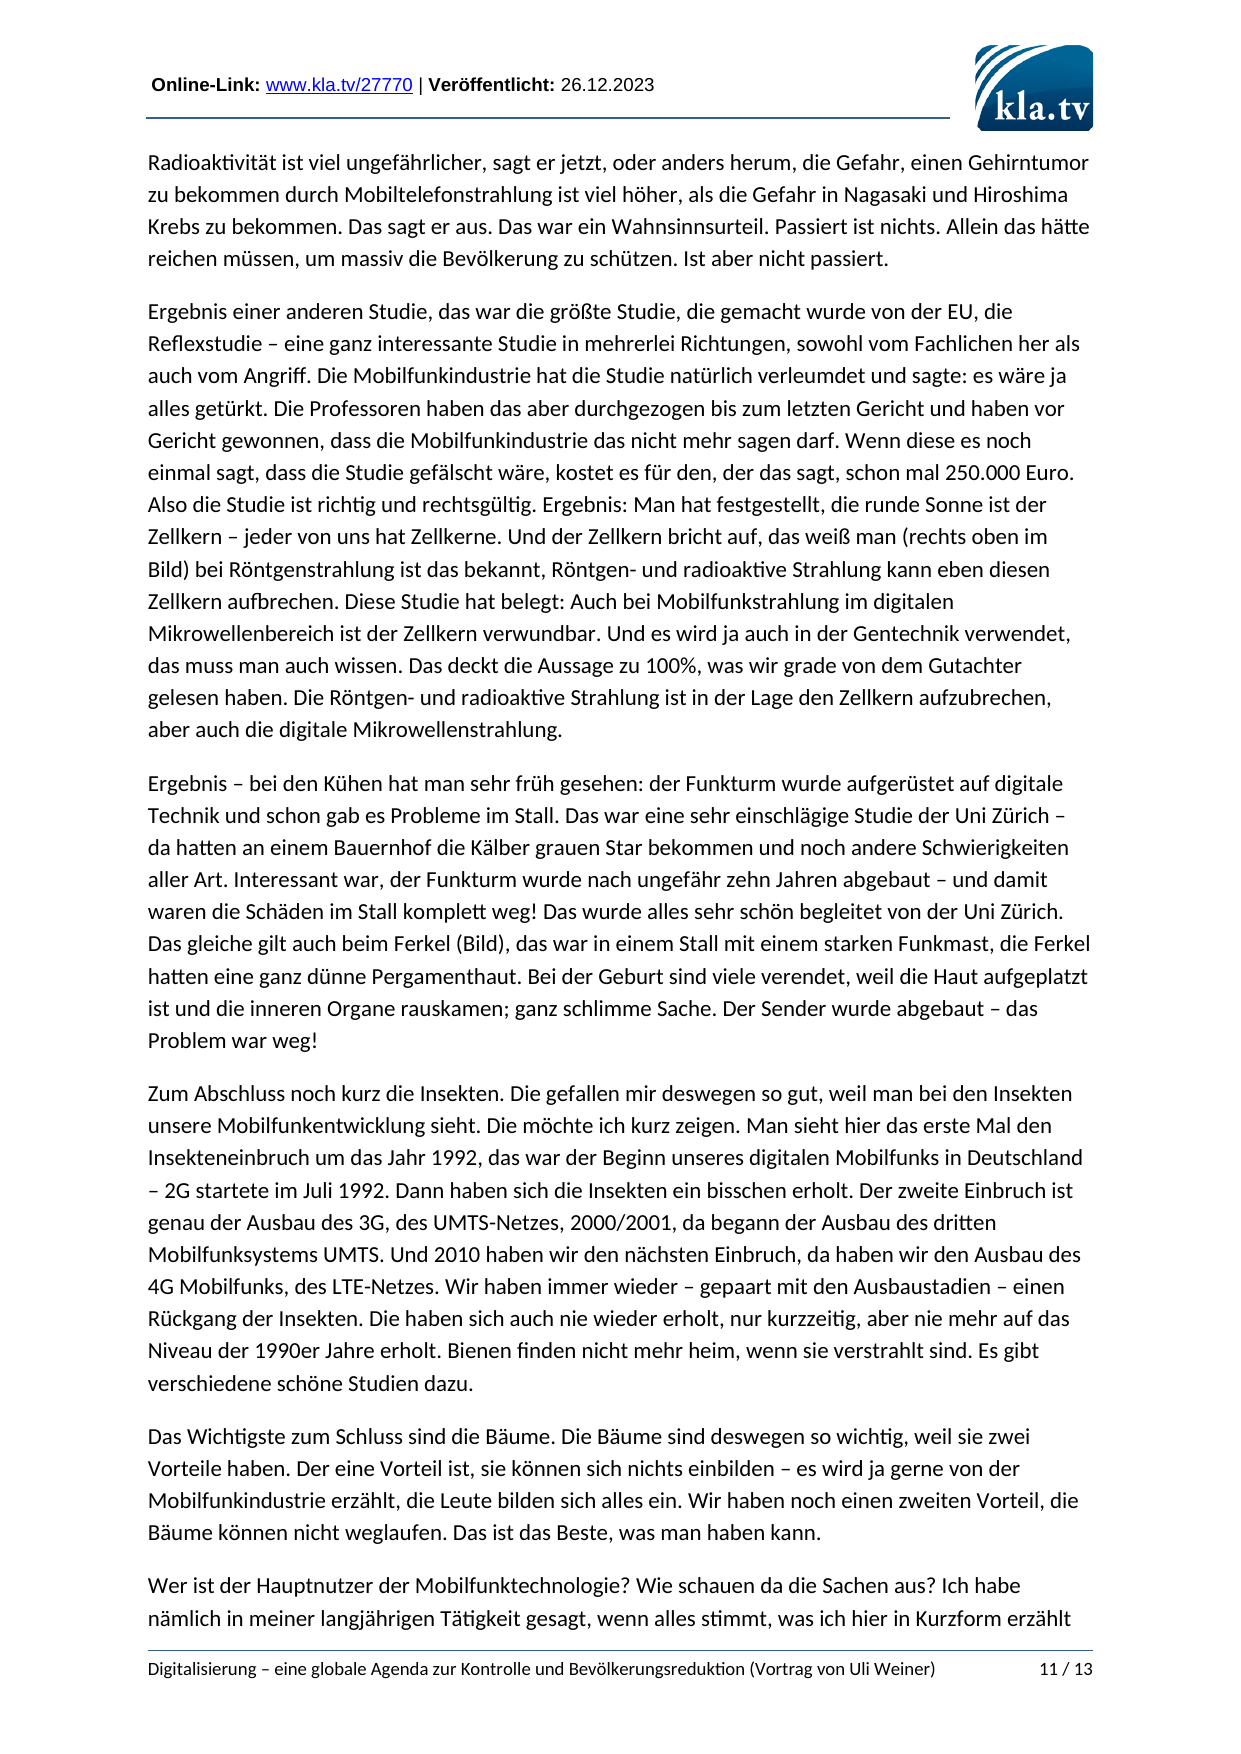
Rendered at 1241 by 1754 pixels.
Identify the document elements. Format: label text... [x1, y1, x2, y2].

text Ergebnis einer anderen Studie, das war die größte Studie, die gemacht wurde von der EU, die Reflexstudie – eine ganz interessante Studie in mehrerlei Richtungen, sowohl vom Fachlichen her als auch vom Angriff. Die Mobilfunkindustrie hat die Studie natürlich verleumdet und sagte: es wäre ja alles getürkt. Die Professoren haben das aber durchgezogen bis zum letzten Gericht und haben vor Gericht gewonnen, dass die Mobilfunkindustrie das nicht mehr sagen darf. Wenn diese es noch einmal sagt, dass die Studie gefälscht wäre, kostet es für den, der das sagt, schon mal 250.000 Euro. Also die Studie ist richtig und rechtsgültig. Ergebnis: Man hat festgestellt, die runde Sonne ist der Zellkern – jeder von uns hat Zellkerne. Und der Zellkern bricht auf, das weiß man (rechts oben im Bild) bei Röntgenstrahlung ist das bekannt, Röntgen- und radioaktive Strahlung kann eben diesen Zellkern aufbrechen. Diese Studie hat belegt: Auch bei Mobilfunkstrahlung im digitalen Mikrowellenbereich ist der Zellkern verwundbar. Und es wird ja auch in der Gentechnik verwendet, das muss man auch wissen. Das deckt die Aussage zu 100%, was wir grade von dem Gutachter gelesen haben. Die Röntgen- und radioaktive Strahlung ist in der Lage den Zellkern aufzubrechen, aber auch die digitale Mikrowellenstrahlung. [148, 297, 1093, 744]
text Ergebnis – bei den Kühen hat man sehr früh gesehen: der Funkturm wurde aufgerüstet auf digitale Technik und schon gab es Probleme im Stall. Das war eine sehr einschlägige Studie der Uni Zürich – da hatten an einem Bauernhof die Kälber grauen Star bekommen und noch andere Schwierigkeiten aller Art. Interessant war, der Funkturm wurde nach ungefähr zehn Jahren abgebaut – und damit waren die Schäden im Stall komplett weg! Das wurde alles sehr schön begleitet von der Uni Zürich. Das gleiche gilt auch beim Ferkel (Bild), das war in einem Stall mit einem starken Funkmast, die Ferkel hatten eine ganz dünne Pergamenthaut. Bei der Geburt sind viele verendet, weil die Haut aufgeplatzt ist und die inneren Organe rauskamen; ganz schlimme Sache. Der Sender wurde abgebaut – das Problem war weg! [148, 769, 1093, 1054]
text Zum Abschluss noch kurz die Insekten. Die gefallen mir deswegen so gut, weil man bei den Insekten unsere Mobilfunkentwicklung sieht. Die möchte ich kurz zeigen. Man sieht hier das erste Mal den Insekteneinbruch um das Jahr 1992, das war der Beginn unseres digitalen Mobilfunks in Deutschland – 2G startete im Juli 1992. Dann haben sich die Insekten ein bisschen erholt. Der zweite Einbruch ist genau der Ausbau des 3G, des UMTS-Netzes, 2000/2001, da begann der Ausbau des dritten Mobilfunksystems UMTS. Und 2010 haben wir den nächsten Einbruch, da haben wir den Ausbau des 4G Mobilfunks, des LTE-Netzes. Wir haben immer wieder – gepaart mit den Ausbaustadien – einen Rückgang der Insekten. Die haben sich auch nie wieder erholt, nur kurzzeitig, aber nie mehr auf das Niveau der 1990er Jahre erholt. Bienen finden nicht mehr heim, wenn sie verstrahlt sind. Es gibt verschiedene schöne Studien dazu. [148, 1079, 1093, 1397]
text Das Wichtigste zum Schluss sind die Bäume. Die Bäume sind deswegen so wichtig, weil sie zwei Vorteile haben. Der eine Vorteil ist, sie können sich nichts einbilden – es wird ja gerne von der Mobilfunkindustrie erzählt, die Leute bilden sich alles ein. Wir haben noch einen zweiten Vorteil, die Bäume können nicht weglaufen. Das ist das Beste, was man haben kann. [148, 1422, 1093, 1546]
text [148, 148, 1093, 272]
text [148, 1571, 1093, 1632]
